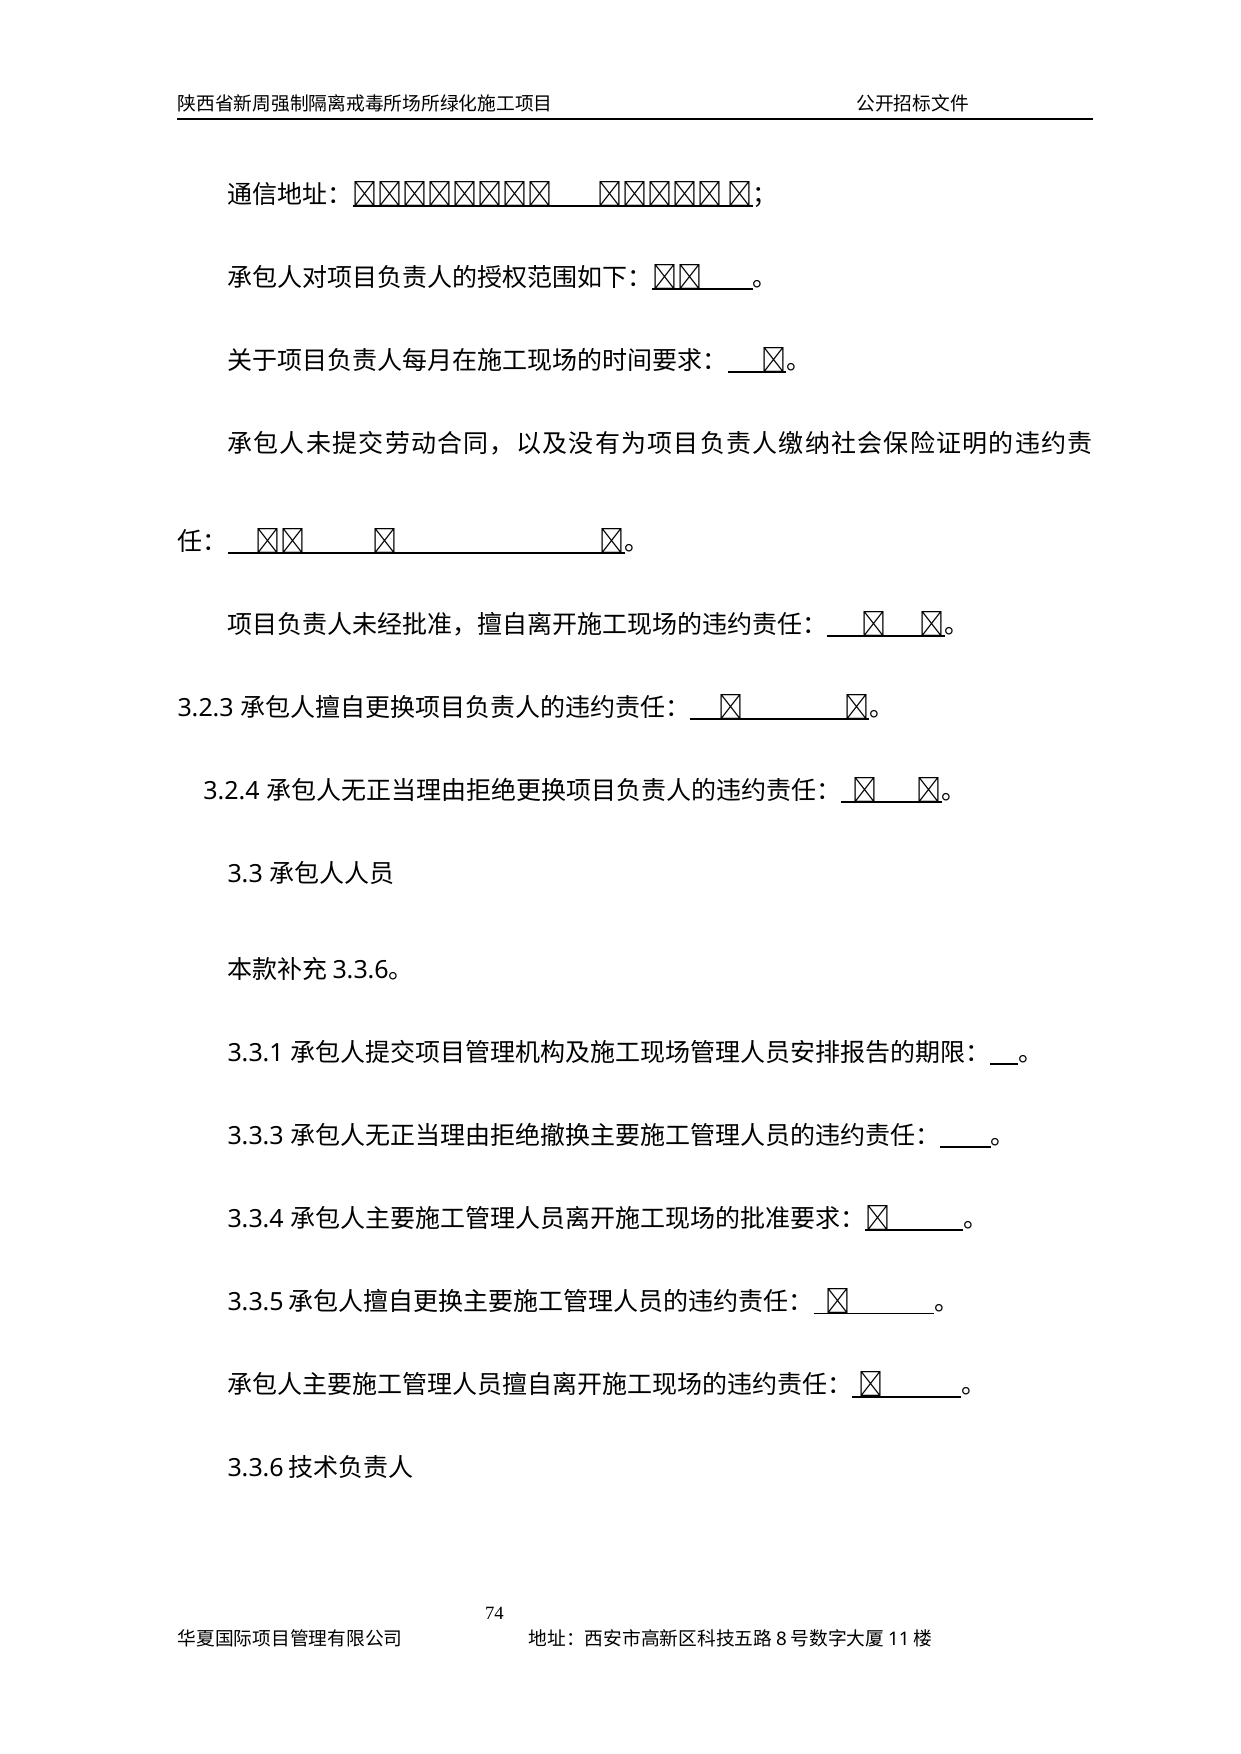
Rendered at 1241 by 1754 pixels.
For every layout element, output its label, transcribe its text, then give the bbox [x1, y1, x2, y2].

text 3.2.4 承包人无正当理由拒绝更换项目负责人的违约责任：  。 [177, 756, 1093, 821]
text 3.3.5承包人擅自更换主要施工管理人员的违约责任：  。 [177, 1267, 1093, 1332]
text 3.3.3 承包人无正当理由拒绝撤换主要施工管理人员的违约责任： 。 [177, 1101, 1093, 1166]
text 3.3.6技术负责人 [177, 1433, 1093, 1498]
text 3.3.4 承包人主要施工管理人员离开施工现场的批准要求： 。 [177, 1184, 1093, 1249]
text 本款补充3.3.6。 [177, 935, 1093, 1000]
text 通信地址：  ； [177, 160, 1093, 225]
text 3.3 承包人人员 [177, 839, 1093, 904]
text 3.2.3 承包人擅自更换项目负责人的违约责任：  。 [177, 673, 1093, 738]
text 3.3.1 承包人提交项目管理机构及施工现场管理人员安排报告的期限： 。 [177, 1018, 1093, 1083]
text 承包人未提交劳动合同，以及没有为项目负责人缴纳社会保险证明的违约责任：   。 [177, 409, 1093, 572]
text 关于项目负责人每月在施工现场的时间要求： 。 [177, 326, 1093, 391]
text 项目负责人未经批准，擅自离开施工现场的违约责任：  。 [177, 590, 1093, 655]
text 承包人对项目负责人的授权范围如下： 。 [177, 243, 1093, 308]
text 承包人主要施工管理人员擅自离开施工现场的违约责任：  。 [177, 1350, 1093, 1415]
